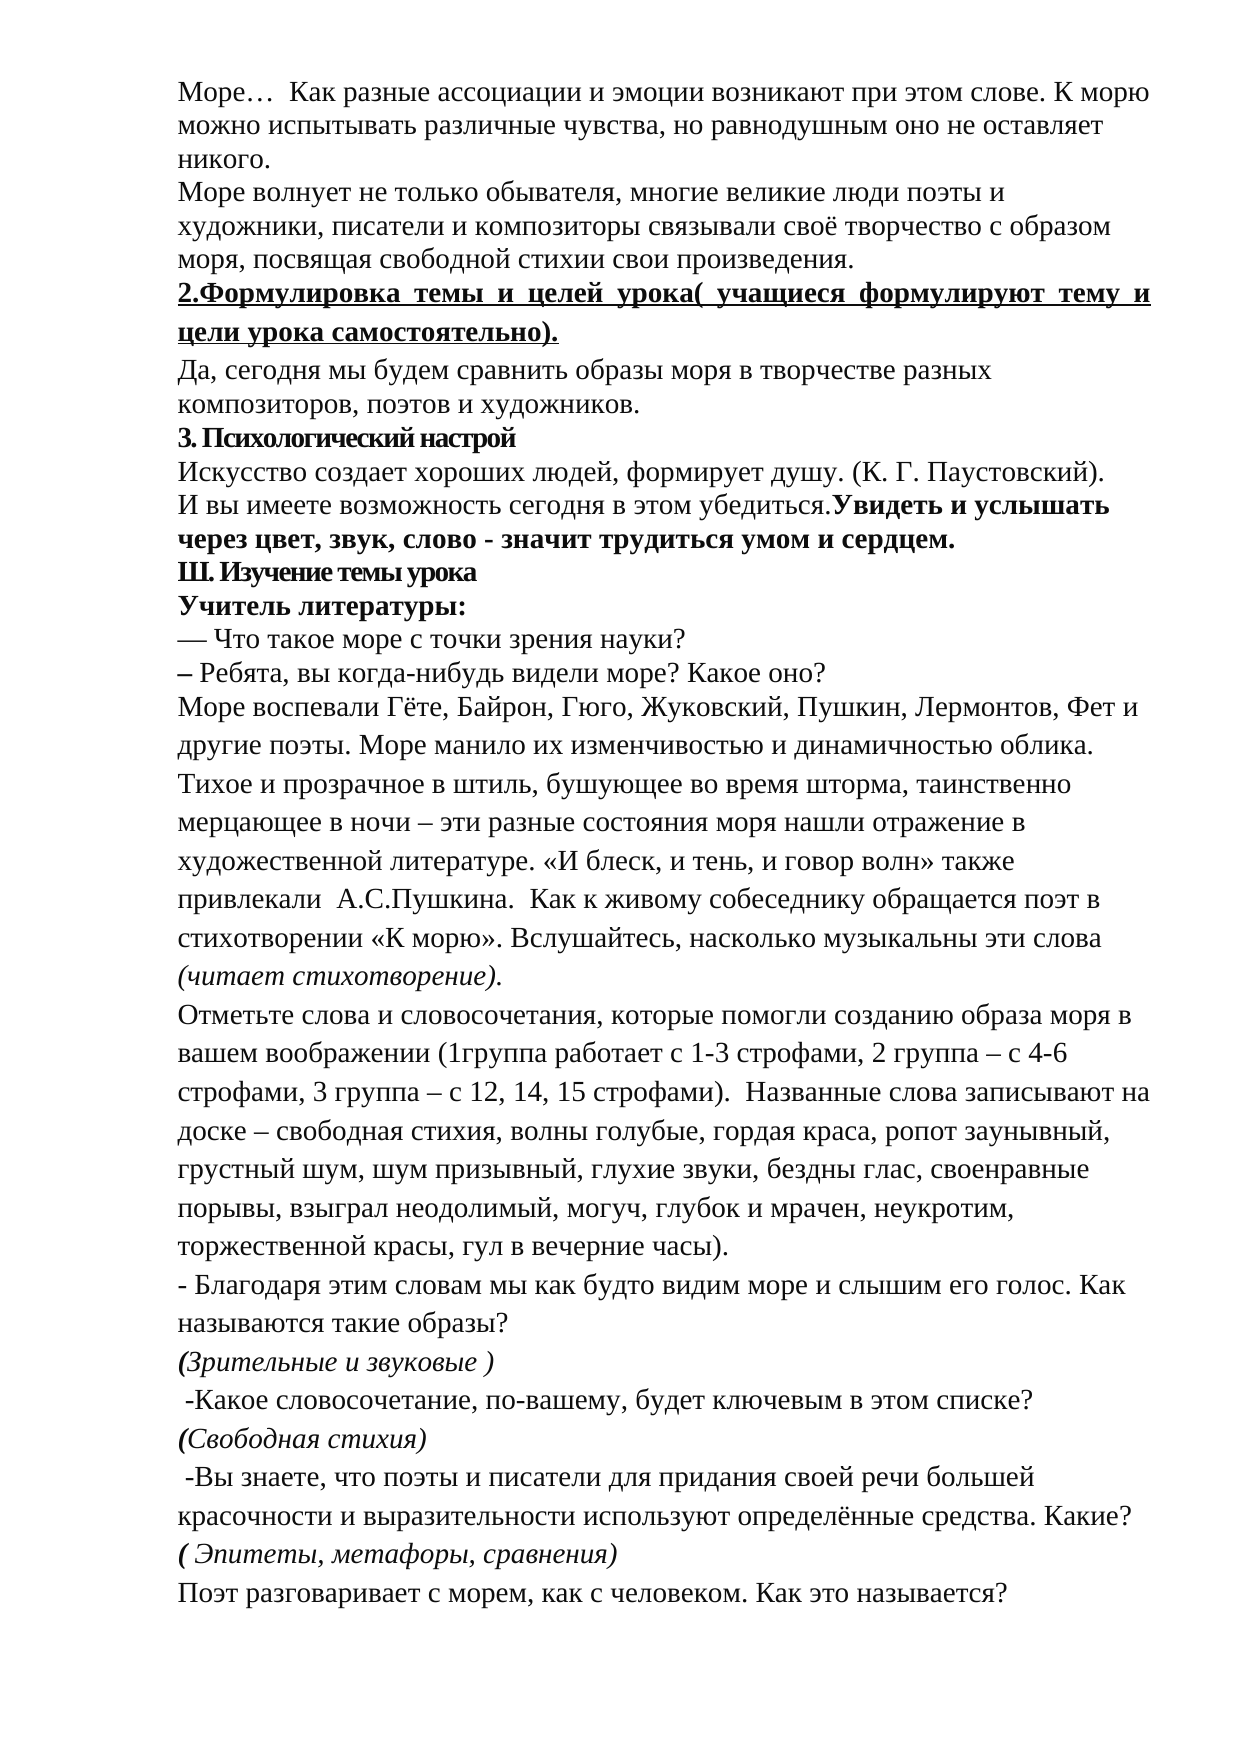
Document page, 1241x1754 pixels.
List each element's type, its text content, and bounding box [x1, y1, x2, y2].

text - Благодаря этим словам мы как будто видим море и слышим его голос. Как называются такие образы? [177, 1267, 1152, 1339]
text Отметьте слова и словосочетания, которые помогли созданию образа моря в вашем воображении (1группа работает с 1-3 строфами, 2 группа – с 4-6 строфами, 3 группа – с 12, 14, 15 строфами). Названные слова записывают на доске – свободная стихия, волны голубые, гордая краса, ропот заунывный, грустный шум, шум призывный, глухие звуки, бездны глас, своенравные порывы, взыграл неодолимый, могуч, глубок и мрачен, неукротим, торжественной красы, гул в вечерние часы). [177, 997, 1152, 1262]
text ( Эпитеты, метафоры, сравнения) [177, 1537, 1152, 1570]
text — Что такое море с точки зрения науки? – Ребята, вы когда-нибудь видели море? Какое оно? [177, 622, 1152, 689]
text (Свободная стихия) [177, 1421, 1152, 1454]
text -Вы знаете, что поэты и писатели для придания своей речи большей красочности и выразительности используют определённые средства. Какие? [177, 1459, 1152, 1532]
text 2.Формулировка темы и целей урока( учащиеся формулируют тему и цели урока самостоятельно). [177, 275, 1152, 347]
text -Какое словосочетание, по-вашему, будет ключевым в этом списке? [177, 1382, 1152, 1416]
subtitle 3. Психологический настрой [177, 419, 1152, 454]
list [177, 74, 1152, 275]
text Искусство создает хороших людей, формирует душу. (К. Г. Паустовский). И вы имеете возможность сегодня в этом убедиться.Увидеть и услышать через цвет, звук, слово - значит трудиться умом и сердцем. [177, 454, 1152, 554]
text Ш. Изучение темы урока [177, 554, 1152, 588]
text Учитель литературы: [177, 588, 1152, 622]
text (Зрительные и звуковые ) [177, 1344, 1152, 1377]
text Море воспевали Гёте, Байрон, Гюго, Жуковский, Пушкин, Лермонтов, Фет и другие поэты. Море манило их изменчивостью и динамичностью облика. Тихое и прозрачное в штиль, бушующее во время шторма, таинственно мерцающее в ночи – эти разные состояния моря нашли отражение в художественной литературе. «И блеск, и тень, и говор волн» также привлекали А.С.Пушкина. Как к живому собеседнику обращается поэт в стихотворении «К морю». Вслушайтесь, насколько музыкальны эти слова (читает стихотворение). [177, 689, 1152, 992]
text Поэт разговаривает с морем, как с человеком. Как это называется? [177, 1575, 1152, 1609]
text Да, сегодня мы будем сравнить образы моря в творчестве разных композиторов, поэтов и художников. [640, 352, 1152, 419]
